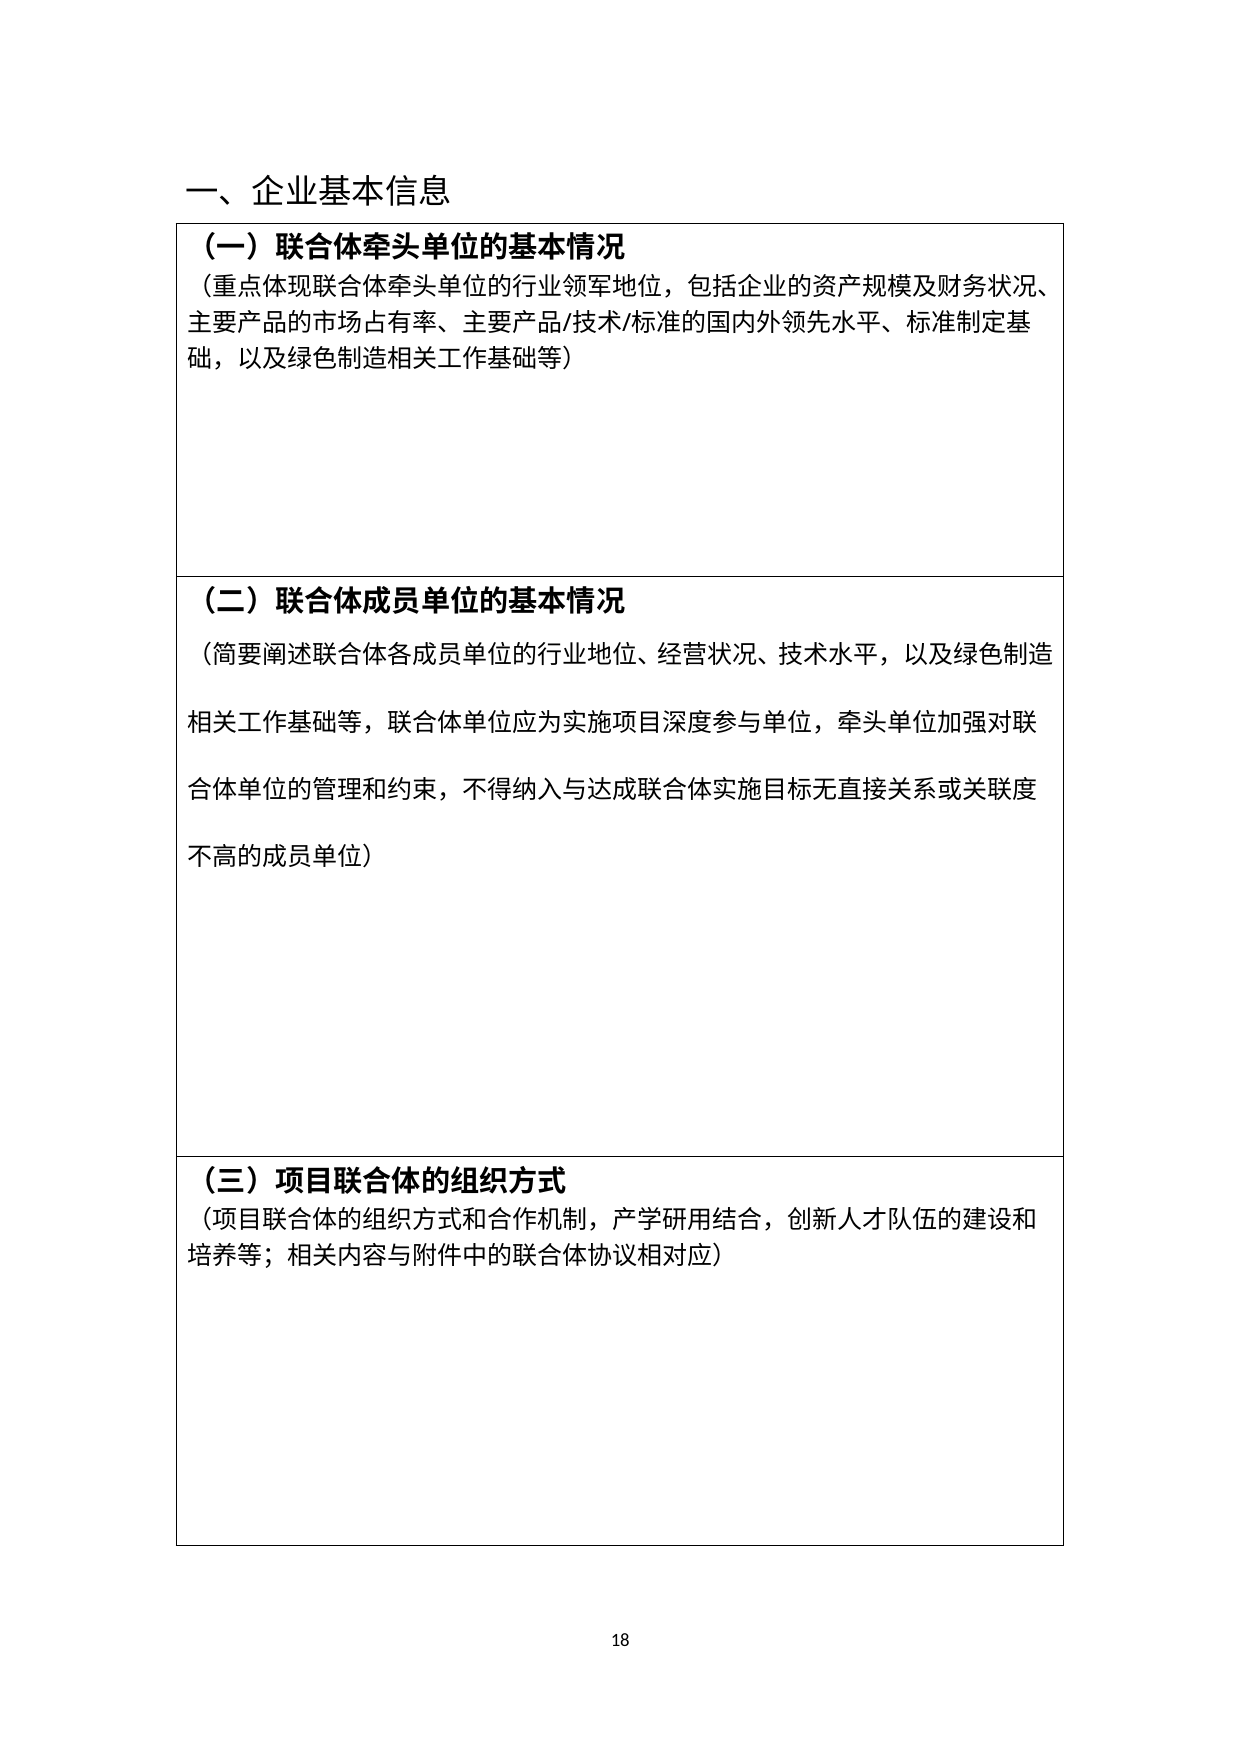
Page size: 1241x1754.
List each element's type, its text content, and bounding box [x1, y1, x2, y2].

table_cell （二）联合体成员单位的基本情况 （简要阐述联合体各成员单位的行业地位、经营状况、技术水平，以及绿色制造相关工作基础等，联合体单位应为实施项目深度参与单位，牵头单位加强对联合体单位的管理和约束，不得纳入与达成联合体实施目标无直接关系或关联度不高的成员单位） [177, 577, 1063, 1156]
text 一、企业基本信息 [177, 156, 1063, 223]
table_header （一）联合体牵头单位的基本情况 （重点体现联合体牵头单位的行业领军地位，包括企业的资产规模及财务状况、主要产品的市场占有率、主要产品/技术/标准的国内外领先水平、标准制定基础，以及绿色制造相关工作基础等） [177, 224, 1063, 576]
table_cell （三）项目联合体的组织方式 （项目联合体的组织方式和合作机制，产学研用结合，创新人才队伍的建设和培养等；相关内容与附件中的联合体协议相对应） [177, 1157, 1063, 1545]
